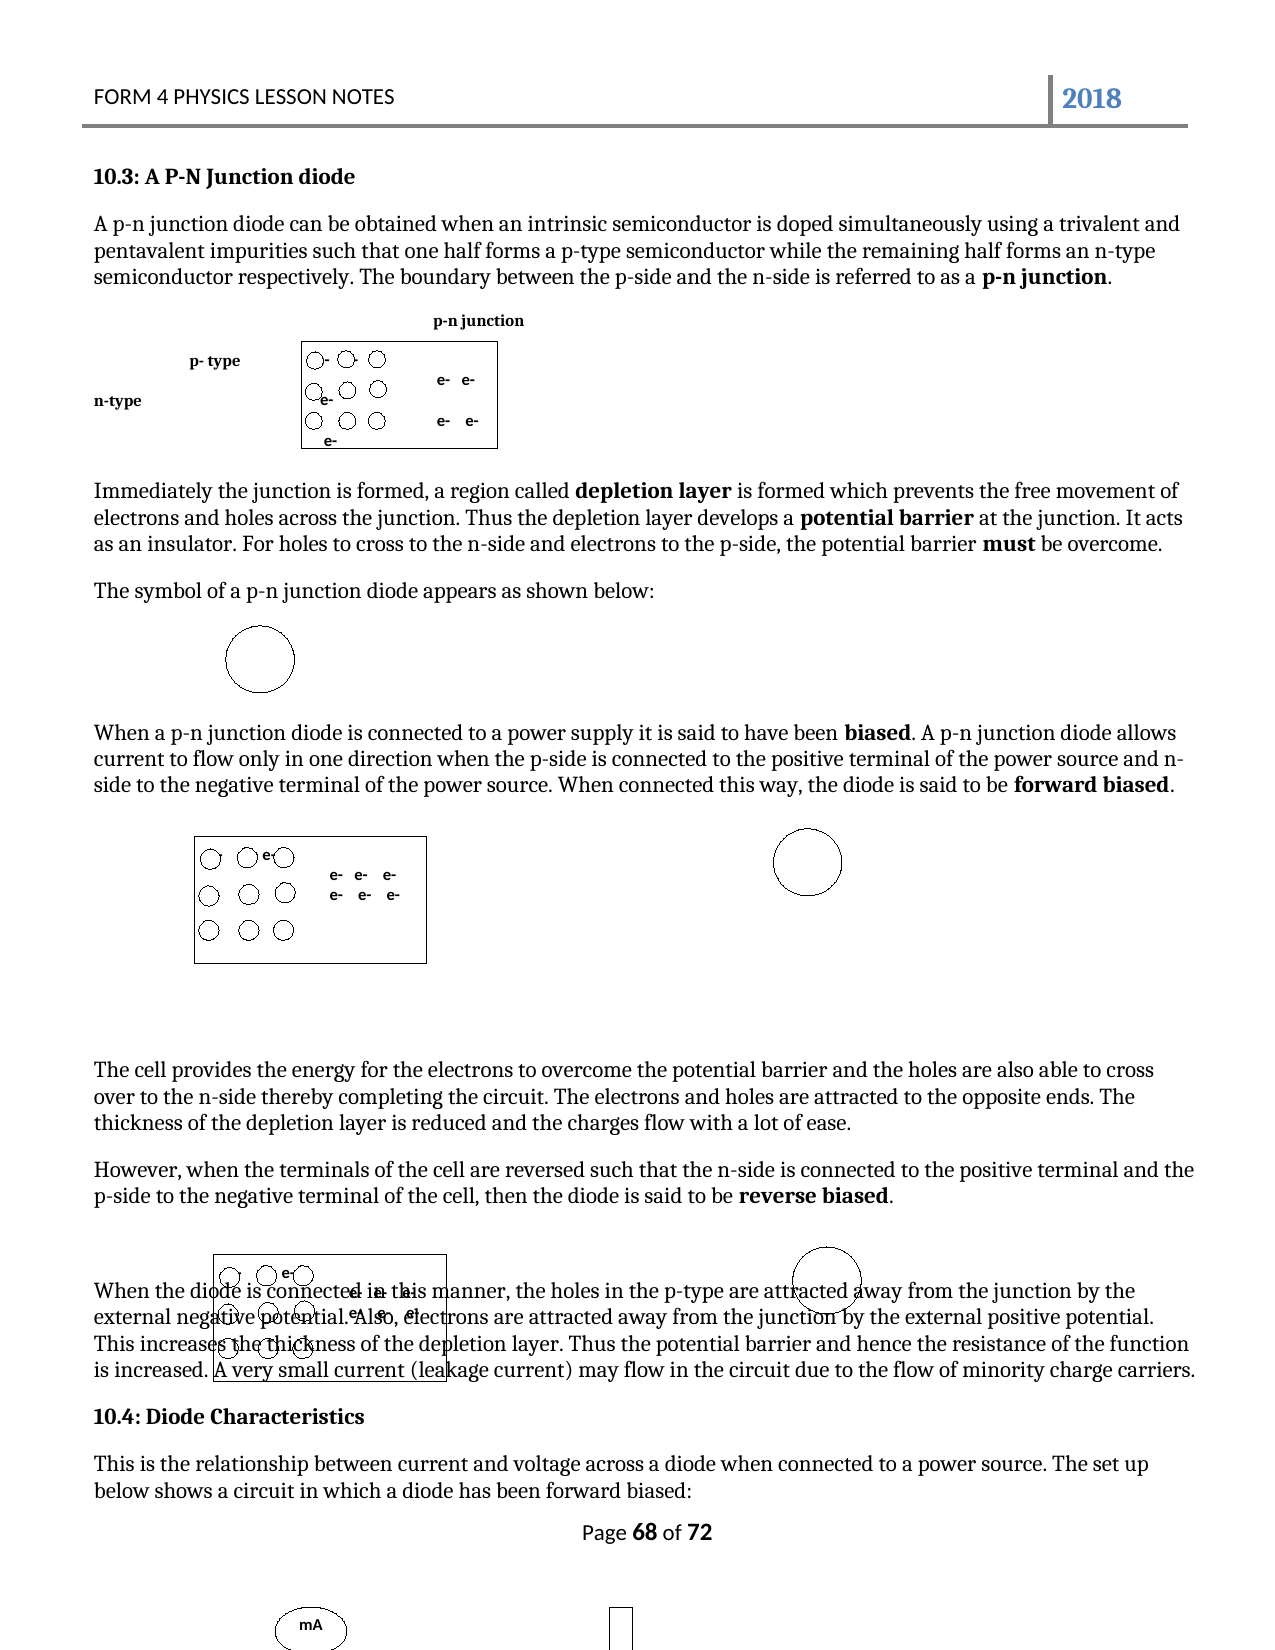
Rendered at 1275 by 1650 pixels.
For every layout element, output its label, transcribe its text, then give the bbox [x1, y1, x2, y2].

text 10.3: A P-N Junction diode [94, 164, 1200, 190]
text A p-n junction diode can be obtained when an intrinsic semiconductor is doped simultaneously using a trivalent and pentavalent impurities such that one half forms a p-type semiconductor while the remaining half forms an n-type semiconductor respectively. The boundary between the p-side and the n-side is referred to as a p-n junction. [94, 211, 1200, 290]
text n-type [94, 391, 1200, 410]
text However, when the terminals of the cell are reversed such that the n-side is connected to the positive terminal and the p-side to the negative terminal of the cell, then the diode is said to be reverse biased. [94, 1157, 1200, 1210]
text p- type [94, 351, 1200, 370]
text The cell provides the energy for the electrons to overcome the potential barrier and the holes are also able to cross over to the n-side thereby completing the circuit. The electrons and holes are attracted to the opposite ends. The thickness of the depletion layer is reduced and the charges flow with a lot of ease. [94, 1057, 1200, 1136]
text p-n junction [94, 311, 1200, 330]
text When the diode is connected in this manner, the holes in the p-type are attracted away from the junction by the external negative potential. Also, electrons are attracted away from the junction by the external positive potential. This increases the thickness of the depletion layer. Thus the potential barrier and hence the resistance of the function is increased. A very small current (leakage current) may flow in the circuit due to the flow of minority charge carriers. [94, 1278, 1200, 1383]
text Immediately the junction is formed, a region called depletion layer is formed which prevents the free movement of electrons and holes across the junction. Thus the depletion layer develops a potential barrier at the junction. It acts as an insulator. For holes to cross to the n-side and electrons to the p-side, the potential barrier must be overcome. [94, 478, 1200, 557]
text When a p-n junction diode is connected to a power supply it is said to have been biased. A p-n junction diode allows current to flow only in one direction when the p-side is connected to the positive terminal of the power source and n-side to the negative terminal of the power source. When connected this way, the diode is said to be forward biased. [94, 719, 1200, 799]
text This is the relationship between current and voltage across a diode when connected to a power source. The set up below shows a circuit in which a diode has been forward biased: [94, 1451, 1200, 1504]
text 10.4: Diode Characteristics [94, 1404, 1200, 1430]
text The symbol of a p-n junction diode appears as shown below: [94, 578, 1200, 604]
